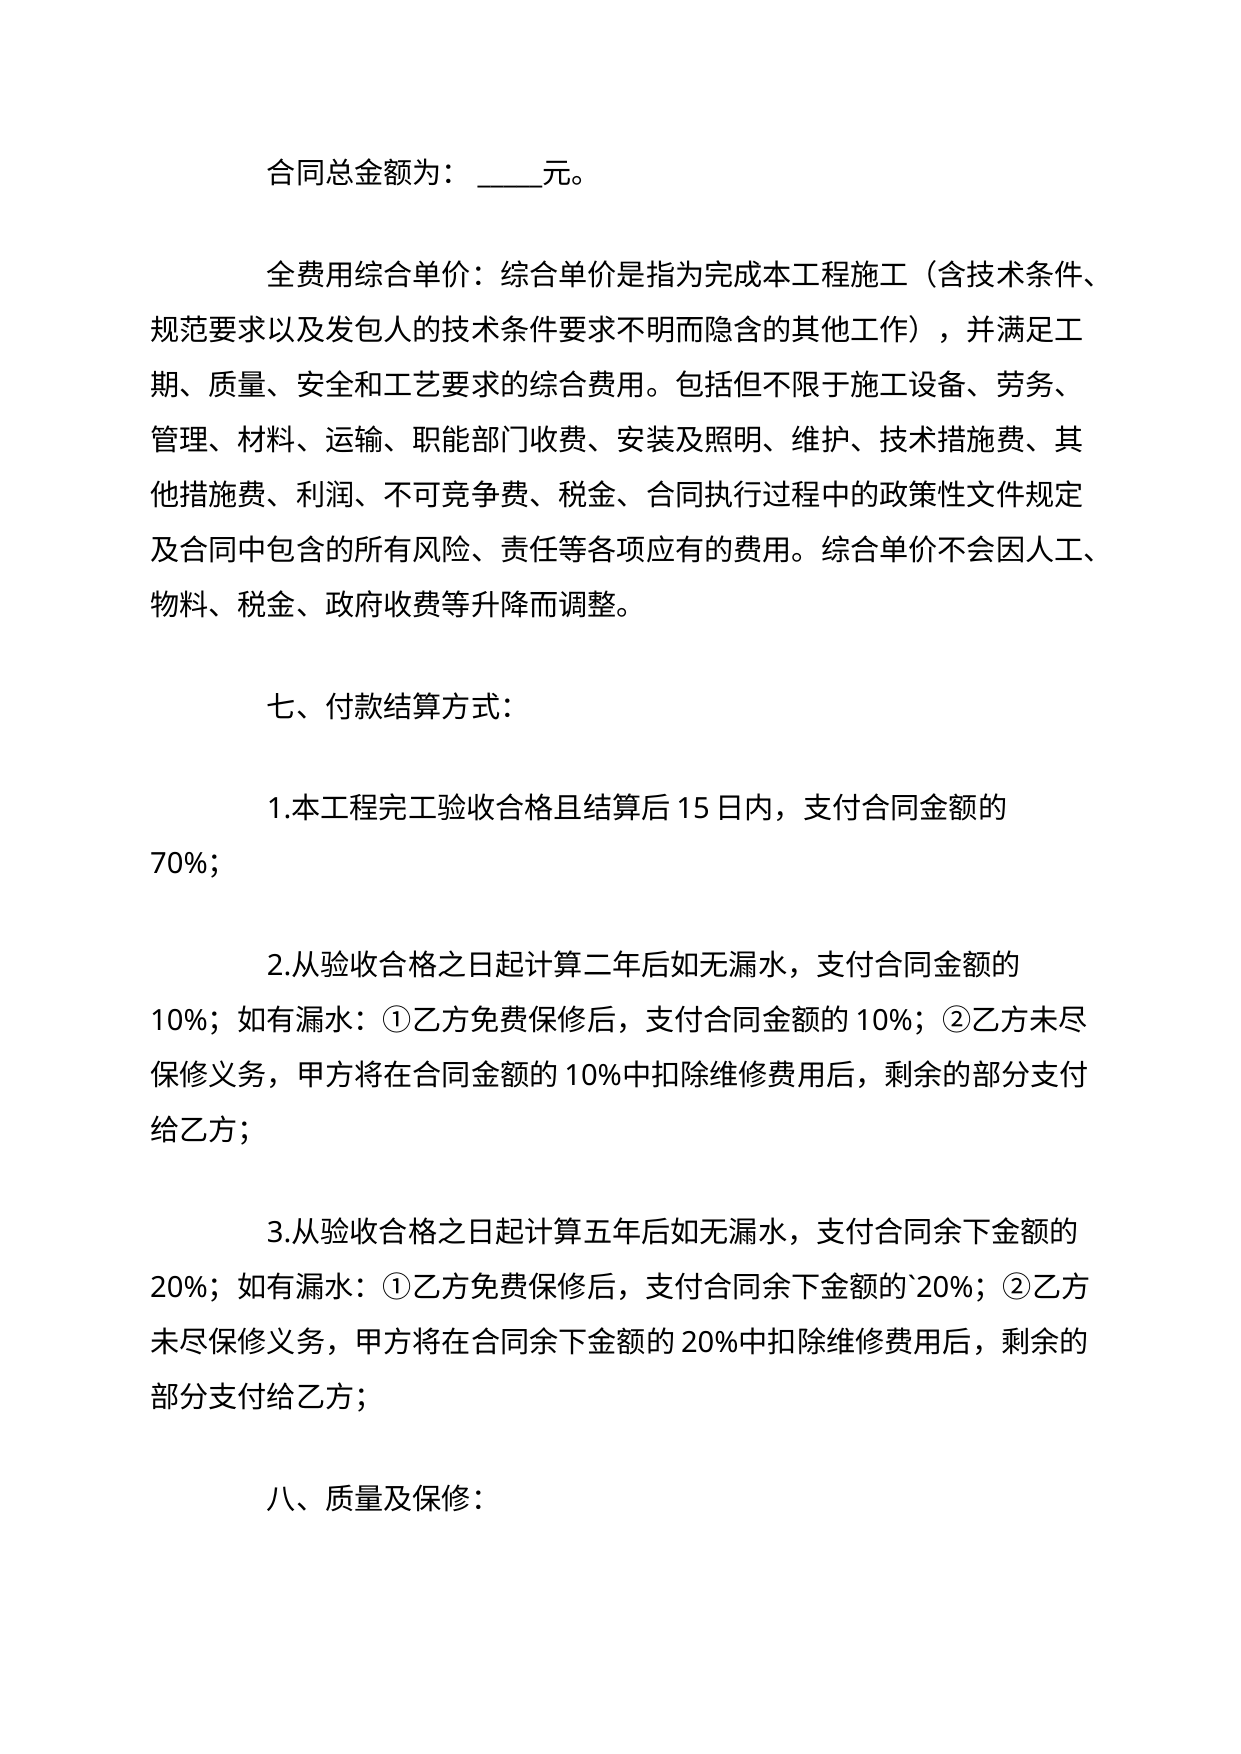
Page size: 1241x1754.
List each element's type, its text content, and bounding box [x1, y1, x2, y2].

text 2.从验收合格之日起计算二年后如无漏水，支付合同金额的10%；如有漏水：①乙方免费保修后，支付合同金额的10%；②乙方未尽保修义务，甲方将在合同金额的10%中扣除维修费用后，剩余的部分支付给乙方； [150, 942, 1090, 1149]
text 八、质量及保修： [150, 1475, 1090, 1518]
text 全费用综合单价：综合单价是指为完成本工程施工（含技术条件、规范要求以及发包人的技术条件要求不明而隐含的其他工作），并满足工期、质量、安全和工艺要求的综合费用。包括但不限于施工设备、劳务、管理、材料、运输、职能部门收费、安装及照明、维护、技术措施费、其他措施费、利润、不可竞争费、税金、合同执行过程中的政策性文件规定及合同中包含的所有风险、责任等各项应有的费用。综合单价不会因人工、物料、税金、政府收费等升降而调整。 [150, 252, 1090, 624]
text 3.从验收合格之日起计算五年后如无漏水，支付合同余下金额的20%；如有漏水：①乙方免费保修后，支付合同余下金额的`20%；②乙方未尽保修义务，甲方将在合同余下金额的20%中扣除维修费用后，剩余的部分支付给乙方； [150, 1209, 1090, 1416]
text 1.本工程完工验收合格且结算后15日内，支付合同金额的70%； [150, 785, 1090, 882]
text 七、付款结算方式： [150, 683, 1090, 725]
text 合同总金额为： _____元。 [150, 150, 1090, 192]
